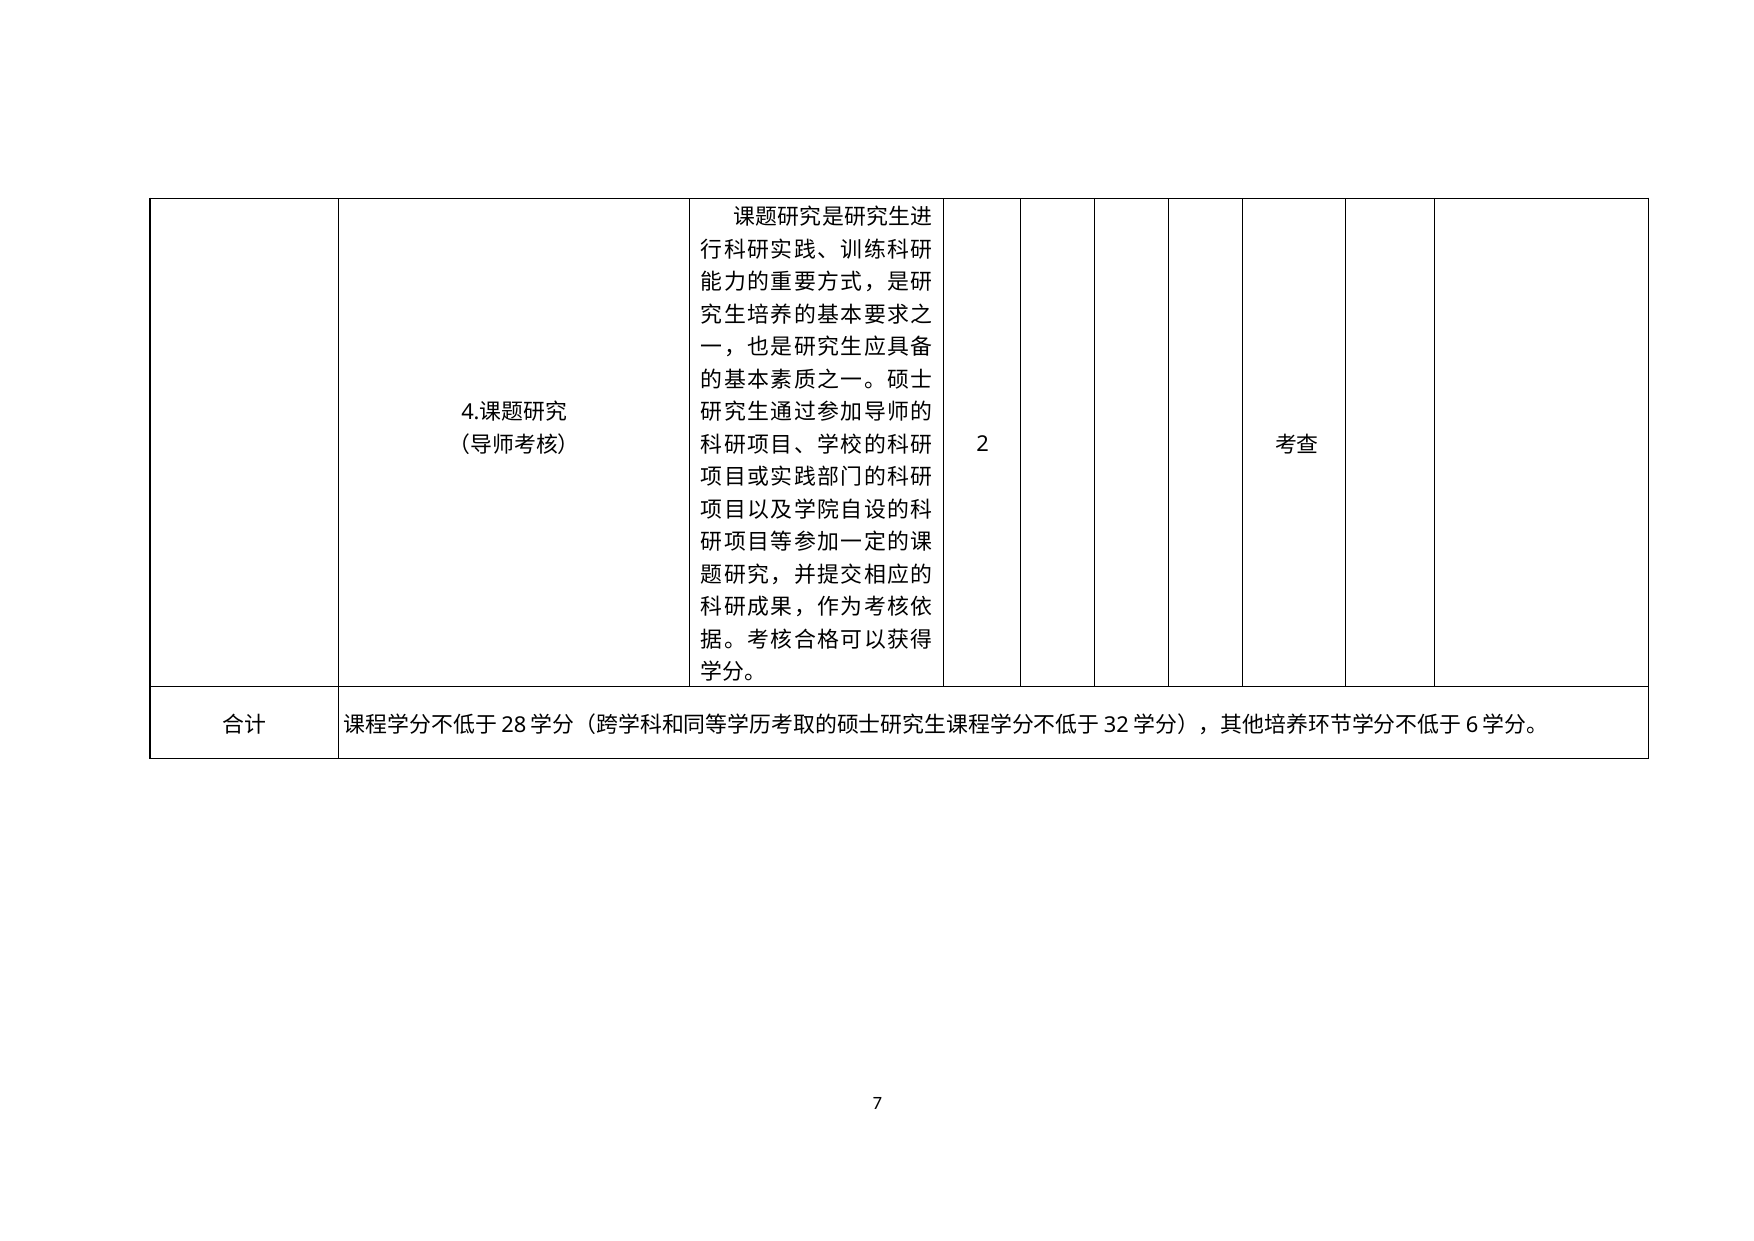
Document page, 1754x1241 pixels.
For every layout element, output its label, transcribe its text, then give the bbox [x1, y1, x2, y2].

table_cell [1169, 199, 1242, 686]
table_cell [1435, 199, 1648, 686]
table_cell 考查 [1243, 199, 1345, 686]
table_cell 课题研究是研究生进行科研实践、训练科研能力的重要方式，是研究生培养的基本要求之一，也是研究生应具备的基本素质之一。硕士研究生通过参加导师的科研项目、学校的科研项目或实践部门的科研项目以及学院自设的科研项目等参加一定的课题研究，并提交相应的科研成果，作为考核依据。考核合格可以获得学分。 [690, 199, 943, 686]
table_cell 合计 [151, 687, 338, 758]
table_cell [1346, 199, 1434, 686]
table_cell [1095, 199, 1168, 686]
table_cell 2 [944, 199, 1020, 686]
table_cell 课程学分不低于28学分（跨学科和同等学历考取的硕士研究生课程学分不低于32学分），其他培养环节学分不低于6学分。 [339, 687, 1648, 758]
table_cell [1021, 199, 1094, 686]
table_cell [151, 199, 338, 686]
table_cell 4.课题研究 （导师考核） [339, 199, 689, 686]
